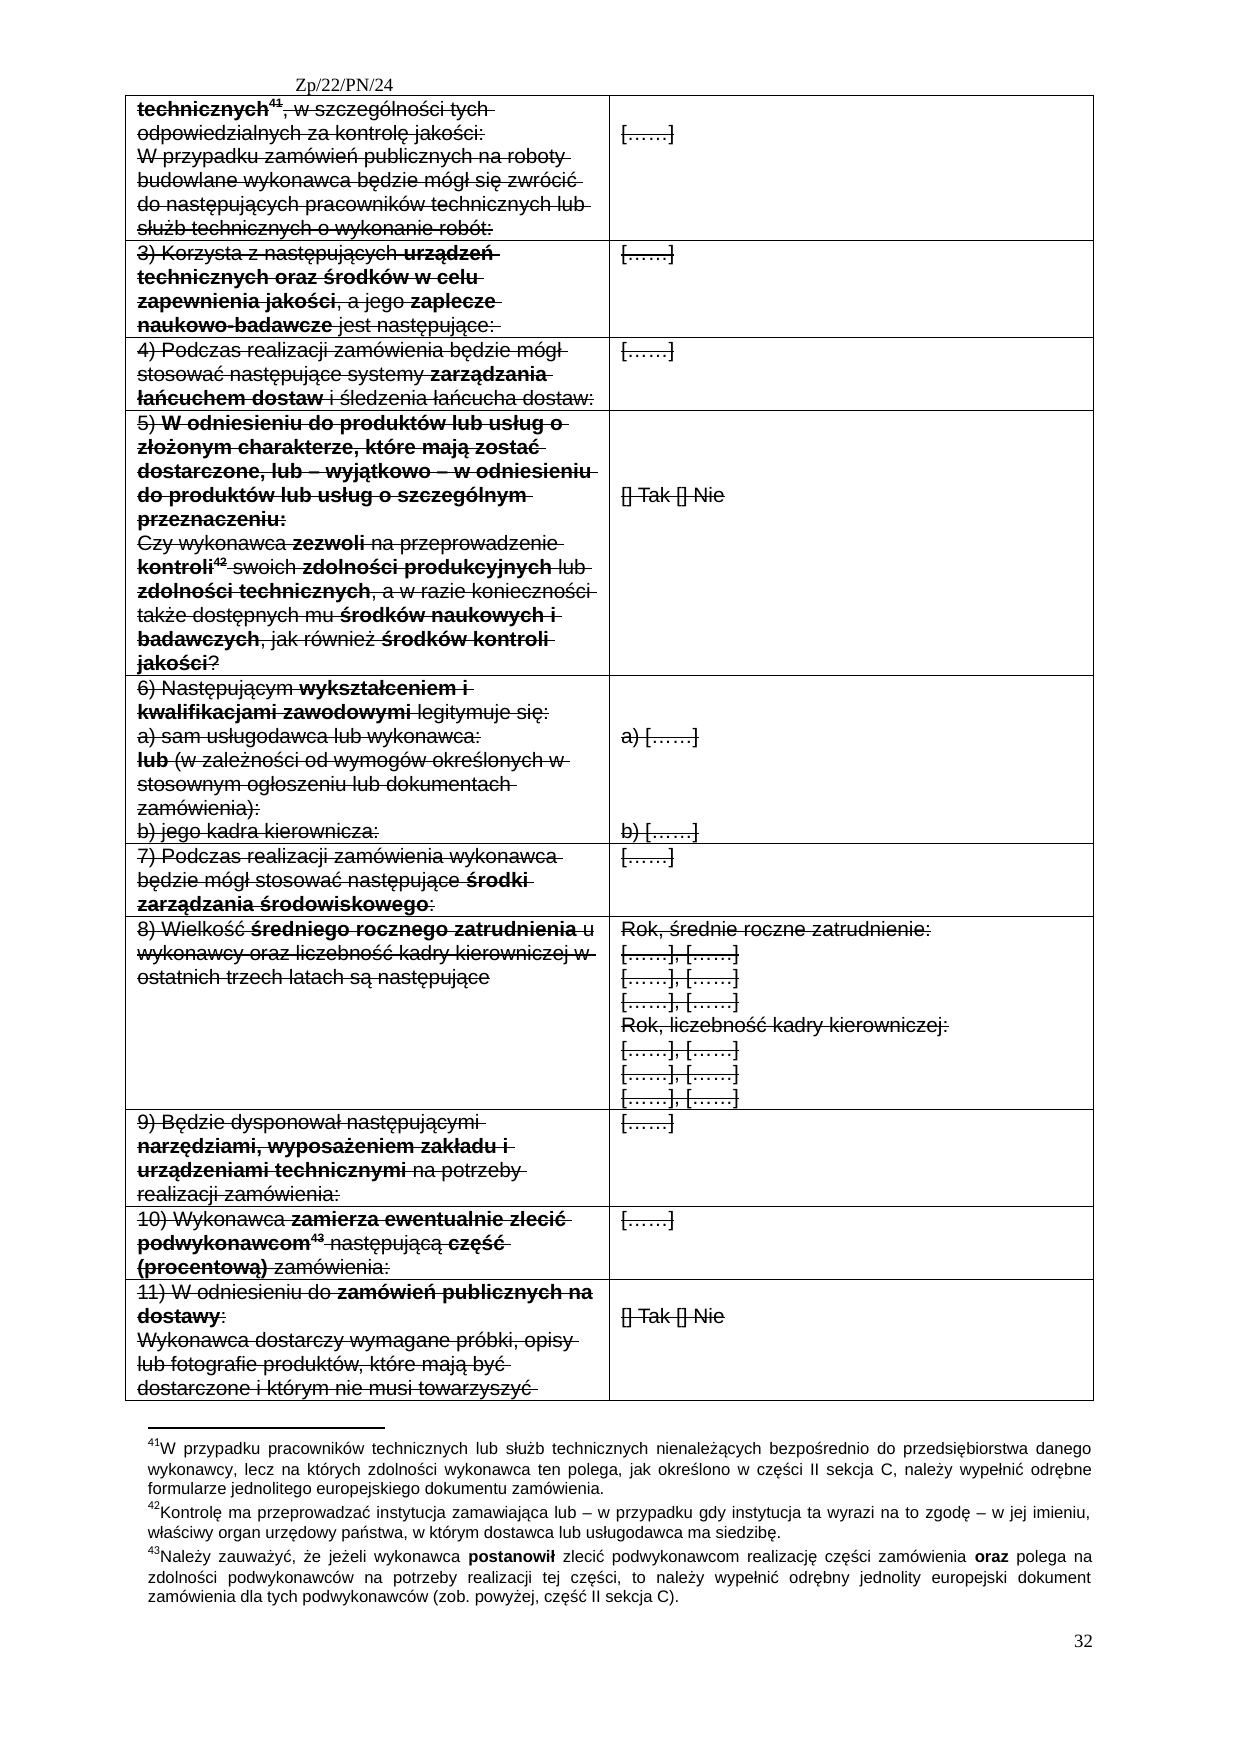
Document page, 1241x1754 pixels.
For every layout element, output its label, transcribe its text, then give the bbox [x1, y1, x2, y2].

table_cell 4) Podczas realizacji zamówienia będzie mógł stosować następujące systemy zarządzania łańcuchem dostaw i śledzenia łańcucha dostaw: [126, 338, 609, 410]
table_cell 9) Będzie dysponował następującymi narzędziami, wyposażeniem zakładu i urządzeniami technicznymi na potrzeby realizacji zamówienia: [126, 1110, 609, 1206]
table_cell 5) W odniesieniu do produktów lub usług o złożonym charakterze, które mają zostać dostarczone, lub – wyjątkowo – w odniesieniu do produktów lub usług o szczególnym przeznaczeniu: Czy wykonawca zezwoli na przeprowadzenie kontroli swoich zdolności produkcyjnych lub zdolności technicznych, a w razie konieczności także dostępnych mu środków naukowych i badawczych, jak również środków kontroli jakości? [126, 411, 609, 674]
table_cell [126, 1280, 609, 1399]
table_cell [……] [……] [610, 96, 1093, 240]
table_cell 3) Korzysta z następujących urządzeń technicznych oraz środków w celu zapewnienia jakości, a jego zaplecze naukowo-badawcze jest następujące: [126, 241, 609, 337]
table_cell [……] [610, 1207, 1093, 1279]
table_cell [126, 96, 609, 240]
table_cell 8) Wielkość średniego rocznego zatrudnienia u wykonawcy oraz liczebność kadry kierowniczej w ostatnich trzech latach są następujące [126, 917, 609, 1109]
table_cell Rok, średnie roczne zatrudnienie: [……], [……] [……], [……] [……], [……] Rok, liczebność kadry kierowniczej: [……], [……] [……], [……] [……], [……] [610, 917, 1093, 1109]
table_cell [……] [610, 844, 1093, 916]
table_cell [……] [610, 1110, 1093, 1206]
table_cell a) [……] b) [……] [610, 676, 1093, 843]
table_cell [……] [610, 241, 1093, 337]
table_cell [……] [610, 338, 1093, 410]
table_cell 7) Podczas realizacji zamówienia wykonawca będzie mógł stosować następujące środki zarządzania środowiskowego: [126, 844, 609, 916]
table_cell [610, 1280, 1093, 1399]
table_cell [] Tak [] Nie [610, 411, 1093, 674]
table_cell 6) Następującym wykształceniem i kwalifikacjami zawodowymi legitymuje się: a) sam usługodawca lub wykonawca: lub (w zależności od wymogów określonych w stosownym ogłoszeniu lub dokumentach zamówienia): b) jego kadra kierownicza: [126, 676, 609, 843]
table_cell 10) Wykonawca zamierza ewentualnie zlecić podwykonawcom następującą część (procentową) zamówienia: [126, 1207, 609, 1279]
